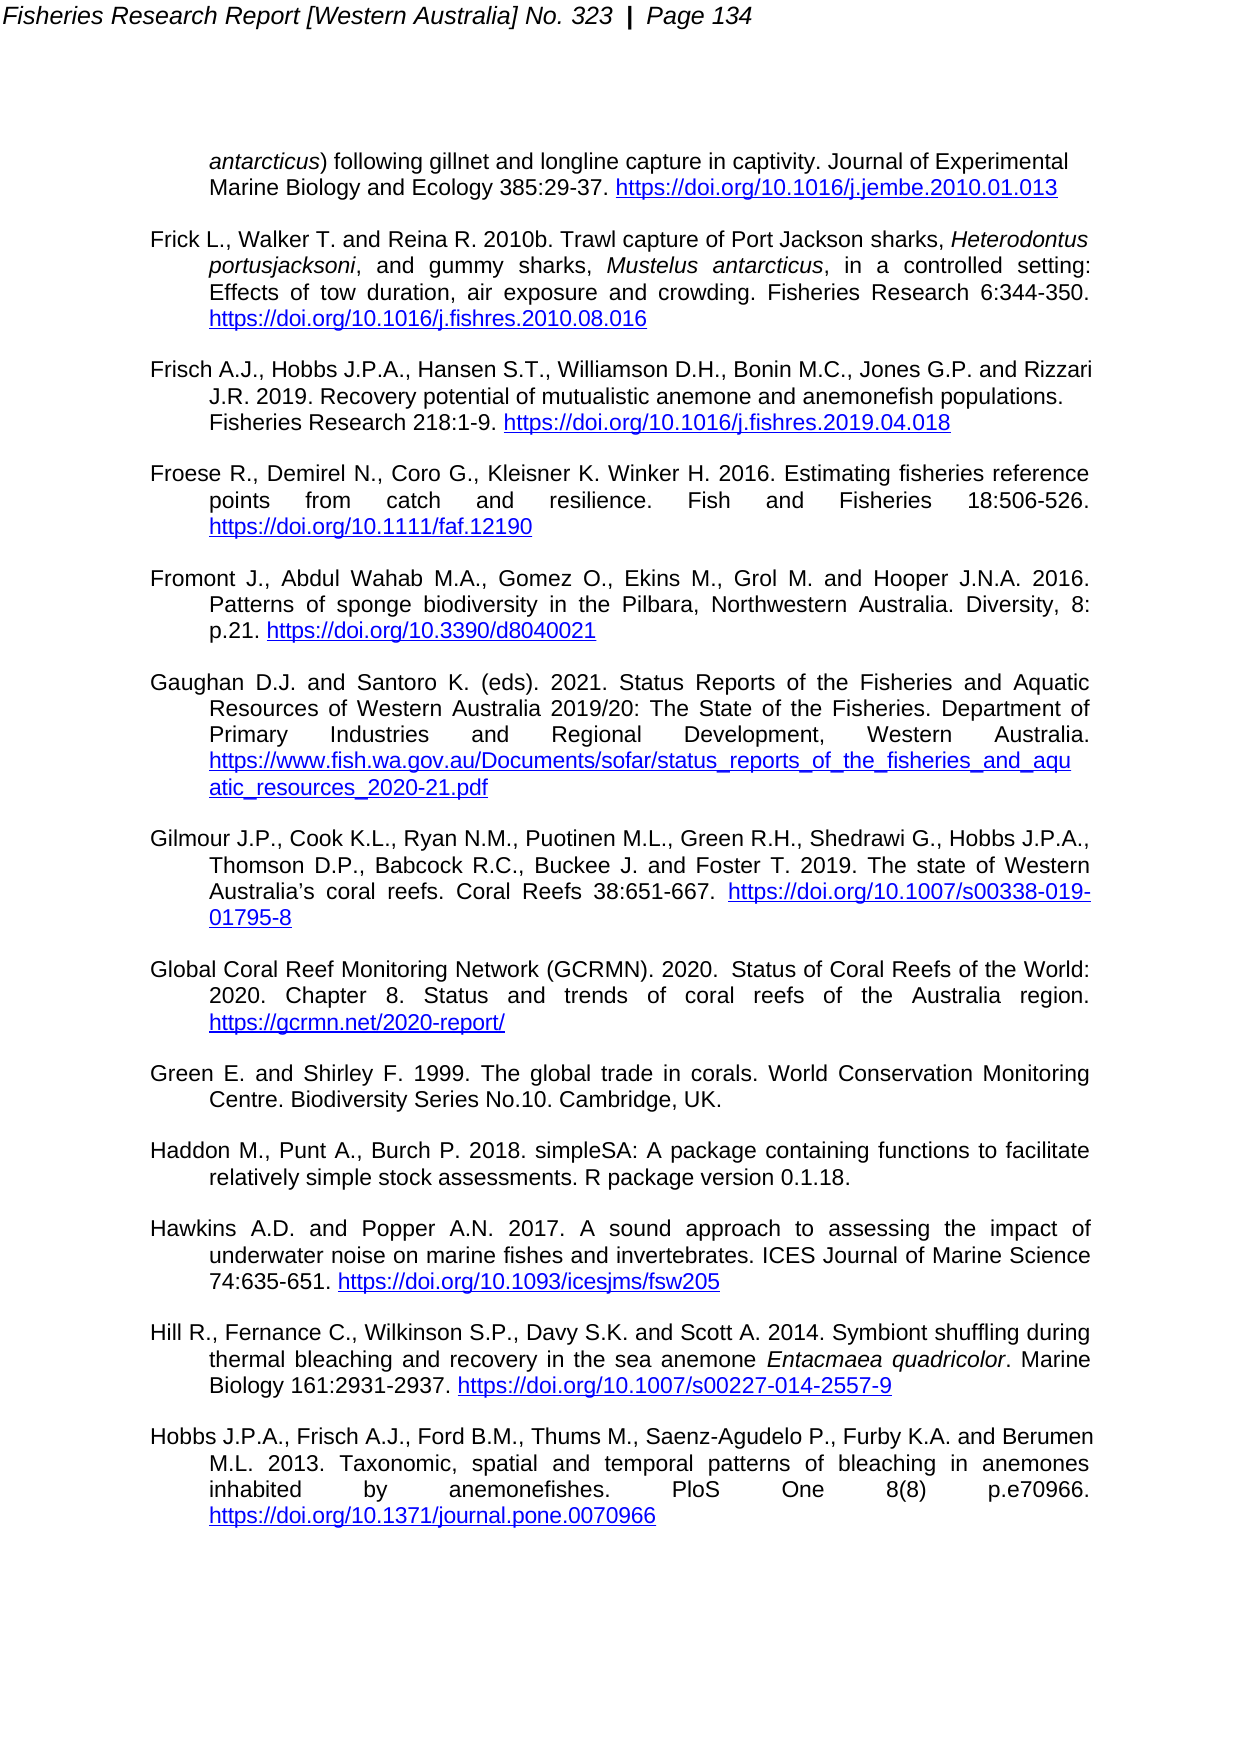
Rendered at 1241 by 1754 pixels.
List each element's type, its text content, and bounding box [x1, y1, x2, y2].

text Fromont J., Abdul Wahab M.A., Gomez O., Ekins M., Grol M. and Hooper J.N.A. 2016. Patterns of sponge biodiversity in the Pilbara, Northwestern Australia. Diversity, 8: p.21. https://doi.org/10.3390/d8040021 [150, 564, 1091, 643]
text Haddon M., Punt A., Burch P. 2018. simpleSA: A package containing functions to facilitate relatively simple stock assessments. R package version 0.1.18. [150, 1137, 1091, 1190]
text antarcticus) following gillnet and longline capture in captivity. Journal of Experimental Marine Biology and Ecology 385:29-37. https://doi.org/10.1016/j.jembe.2010.01.013 [209, 148, 1105, 201]
text Hawkins A.D. and Popper A.N. 2017. A sound approach to assessing the impact of underwater noise on marine fishes and invertebrates. ICES Journal of Marine Science 74:635-651. https://doi.org/10.1093/icesjms/fsw205 [150, 1215, 1091, 1294]
text Frick L., Walker T. and Reina R. 2010b. Trawl capture of Port Jackson sharks, Heterodontus portusjacksoni, and gummy sharks, Mustelus antarcticus, in a controlled setting: Effects of tow duration, air exposure and crowding. Fisheries Research 6:344-350. https://doi.org/10.1016/j.fishres.2010.08.016 [150, 226, 1091, 331]
text J.R. 2019. Recovery potential of mutualistic anemone and anemonefish populations. Fisheries Research 218:1-9. https://doi.org/10.1016/j.fishres.2019.04.018 [209, 383, 1090, 435]
text Hobbs J.P.A., Frisch A.J., Ford B.M., Thums M., Saenz-Agudelo P., Furby K.A. and Berumen [150, 1423, 1105, 1449]
text Froese R., Demirel N., Coro G., Kleisner K. Winker H. 2016. Estimating fisheries reference points from catch and resilience. Fish and Fisheries 18:506-526. https://doi.org/10.1111/faf.12190 [150, 460, 1091, 539]
text Gilmour J.P., Cook K.L., Ryan N.M., Puotinen M.L., Green R.H., Shedrawi G., Hobbs J.P.A., Thomson D.P., Babcock R.C., Buckee J. and Foster T. 2019. The state of Western Australia’s coral reefs. Coral Reefs 38:651-667. https://doi.org/10.1007/s00338-019- 01795-8 [150, 825, 1091, 931]
text Global Coral Reef Monitoring Network (GCRMN). 2020. Status of Coral Reefs of the World: 2020. Chapter 8. Status and trends of coral reefs of the Australia region. https://gcrmn.net/2020-report/ [150, 956, 1091, 1035]
text Gaughan D.J. and Santoro K. (eds). 2021. Status Reports of the Fisheries and Aquatic Resources of Western Australia 2019/20: The State of the Fisheries. Department of Primary Industries and Regional Development, Western Australia. https://www.fish.wa.gov.au/Documents/sofar/status_reports_of_the_fisheries_and_aqu atic_resources_2020-21.pdf [150, 668, 1091, 800]
text Frisch A.J., Hobbs J.P.A., Hansen S.T., Williamson D.H., Bonin M.C., Jones G.P. and Rizzari [150, 356, 1105, 382]
text Green E. and Shirley F. 1999. The global trade in corals. World Conservation Monitoring Centre. Biodiversity Series No.10. Cambridge, UK. [150, 1060, 1090, 1112]
text M.L. 2013. Taxonomic, spatial and temporal patterns of bleaching in anemones inhabited by anemonefishes. PloS One 8(8) p.e70966. https://doi.org/10.1371/journal.pone.0070966 [209, 1449, 1090, 1529]
text Hill R., Fernance C., Wilkinson S.P., Davy S.K. and Scott A. 2014. Symbiont shuffling during thermal bleaching and recovery in the sea anemone Entacmaea quadricolor. Marine Biology 161:2931-2937. https://doi.org/10.1007/s00227-014-2557-9 [150, 1319, 1091, 1398]
